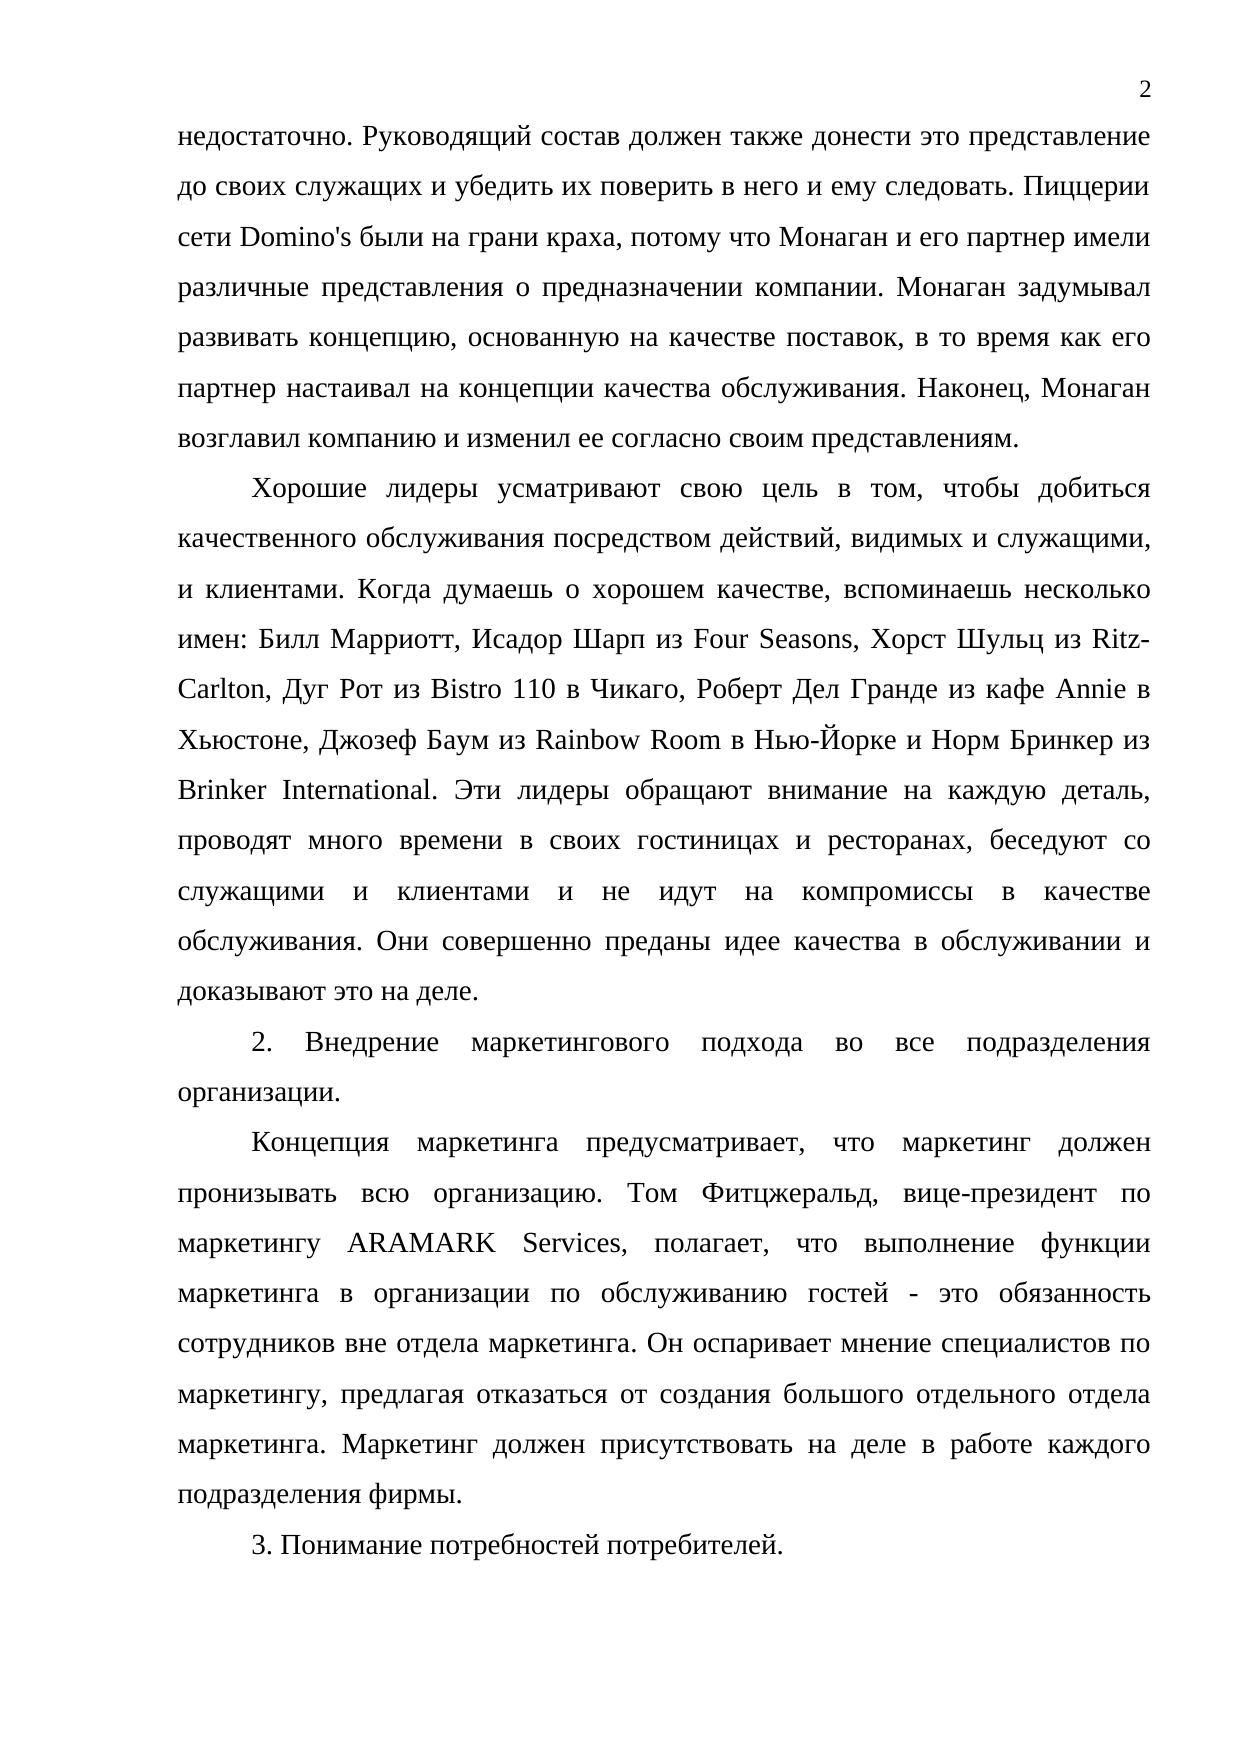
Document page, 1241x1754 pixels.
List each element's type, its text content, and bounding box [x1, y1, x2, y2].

text 3. Понимание потребностей потребителей. [177, 1527, 1152, 1560]
text Концепция маркетинга предусматривает, что маркетинг должен пронизывать всю организацию. Том Фитцжеральд, вице-президент по маркетингу ARAMARK Services, полагает, что выполнение функции маркетинга в организации по обслуживанию гостей - это обязанность сотрудников вне отдела маркетинга. Он оспаривает мнение специалистов по маркетингу, предлагая отказаться от создания большого отдельного отдела маркетинга. Маркетинг должен присутствовать на деле в работе каждого подразделения фирмы. [177, 1124, 1152, 1510]
text 2. Внедрение маркетингового подхода во все подразделения организации. [177, 1024, 1152, 1108]
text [177, 118, 1152, 453]
text Хорошие лидеры усматривают свою цель в том, чтобы добиться качественного обслуживания посредством действий, видимых и служащими, и клиентами. Когда думаешь о хорошем качестве, вспоминаешь несколько имен: Билл Марриотт, Исадор Шарп из Four Seasons, Хорст Шульц из Ritz-Carlton, Дуг Рот из Bistro 110 в Чикаго, Роберт Дел Гранде из кафе Annie в Хьюстоне, Джозеф Баум из Rainbow Room в Нью-Йорке и Норм Бринкер из Brinker International. Эти лидеры обращают внимание на каждую деталь, проводят много времени в своих гостиницах и ресторанах, беседуют со служащими и клиентами и не идут на компромиссы в качестве обслуживания. Они совершенно преданы идее качества в обслуживании и доказывают это на деле. [177, 470, 1152, 1007]
